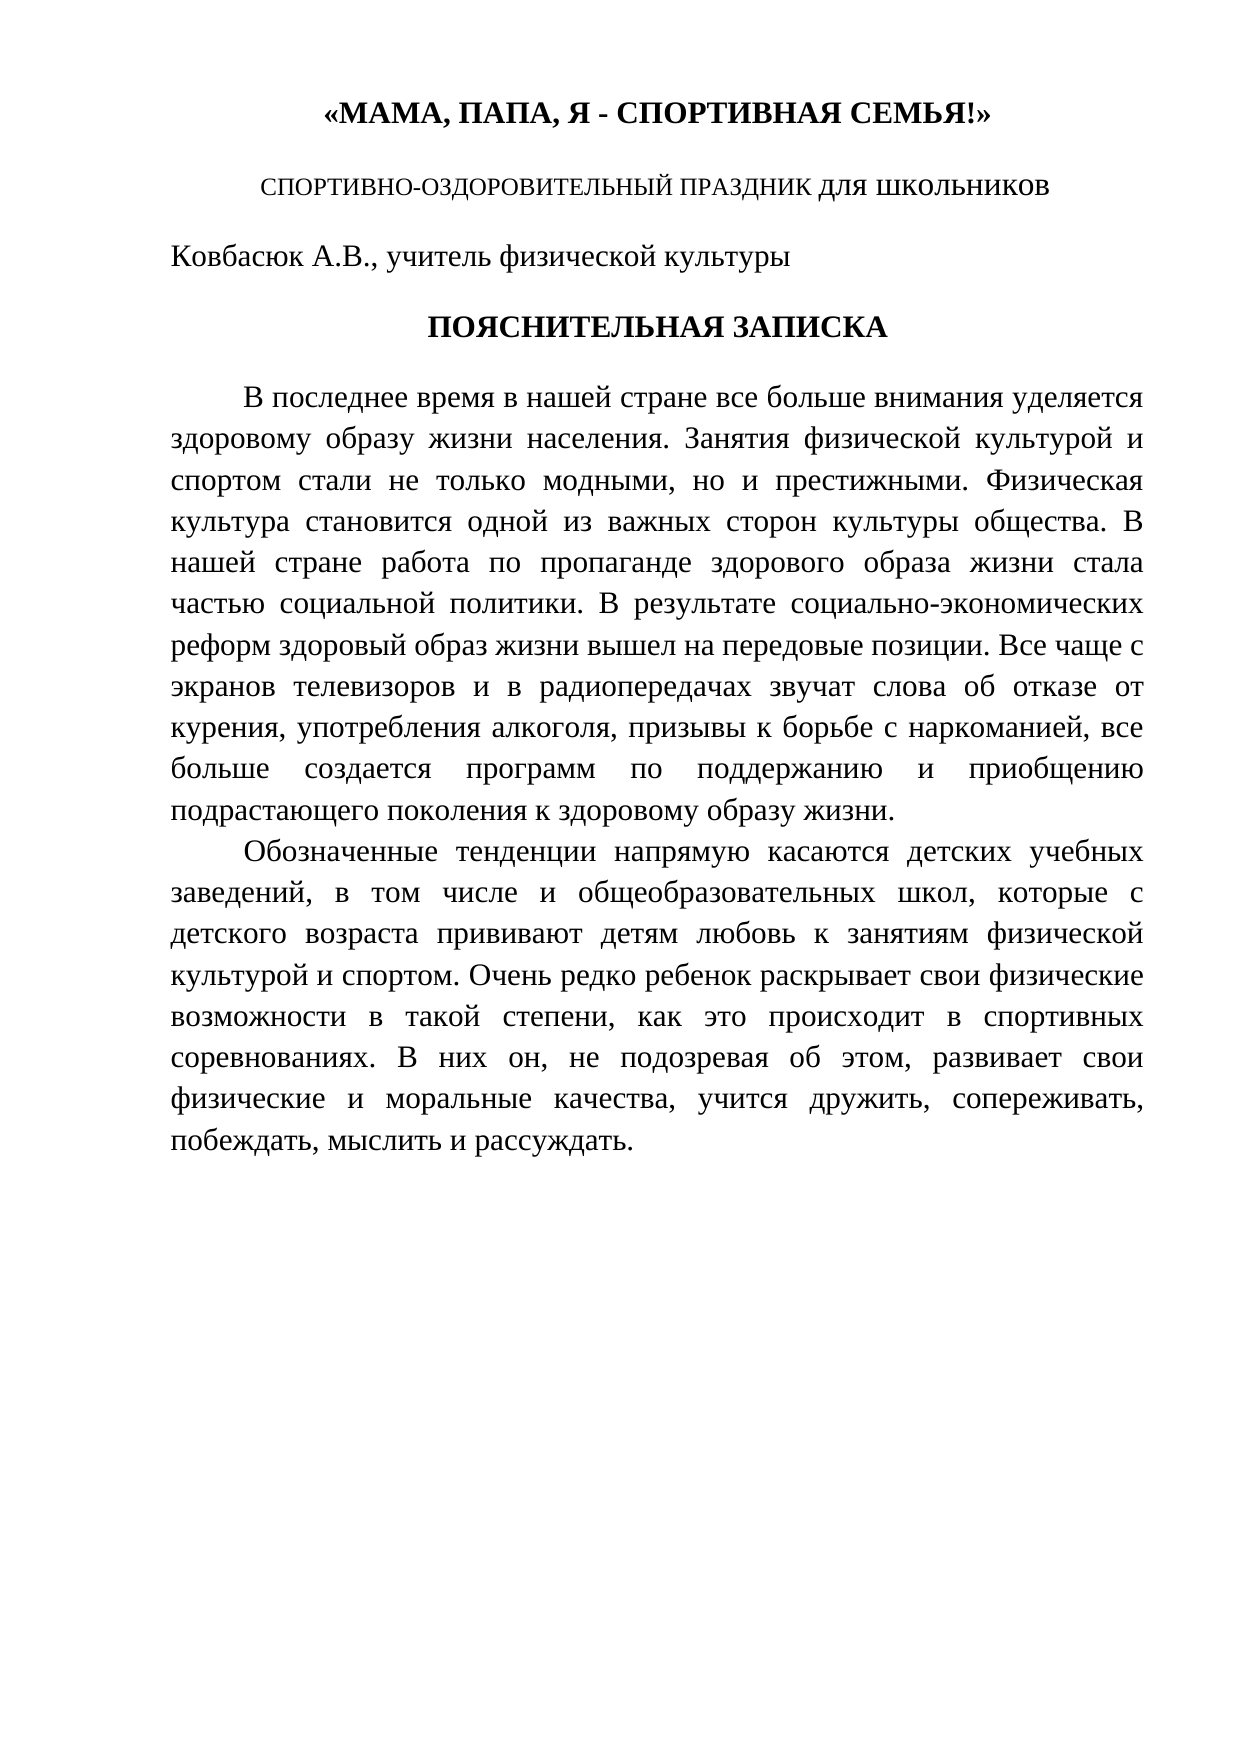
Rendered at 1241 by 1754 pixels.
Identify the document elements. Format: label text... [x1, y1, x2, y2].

text В последнее время в нашей стране все больше внимания уделяется здоровому образу жизни населения. Занятия физической культурой и спортом стали не только модными, но и престижными. Физическая культура становится одной из важных сторон культуры общества. В нашей стране работа по пропаганде здорового образа жизни стала частью социальной политики. В результате социально-экономических реформ здоровый образ жизни вышел на передовые позиции. Все чаще с экранов телевизоров и в радиопередачах звучат слова об отказе от курения, употребления алкоголя, призывы к борьбе с наркоманией, все больше создается программ по поддержанию и приобщению подрастающего поколения к здоровому образу жизни. [170, 378, 1145, 827]
text Ковбасюк А.В., учитель физической культуры [170, 238, 1145, 273]
text Обозначенные тенденции напрямую касаются детских учебных заведений, в том числе и общеобразовательных школ, которые с детского возраста прививают детям любовь к занятиям физической культурой и спортом. Очень редко ребенок раскрывает свои физические возможности в такой степени, как это происходит в спортивных соревнованиях. В них он, не подозревая об этом, развивает свои физические и моральные качества, учится дружить, сопереживать, побеждать, мыслить и рассуждать. [170, 832, 1145, 1157]
text «МАМА, ПАПА, Я - СПОРТИВНАЯ СЕМЬЯ!» [170, 94, 1145, 130]
text ПОЯСНИТЕЛЬНАЯ ЗАПИСКА [170, 308, 1145, 344]
text СПОРТИВНО-ОЗДОРОВИТЕЛЬНЫЙ ПРАЗДНИК для школьников [170, 164, 1145, 203]
